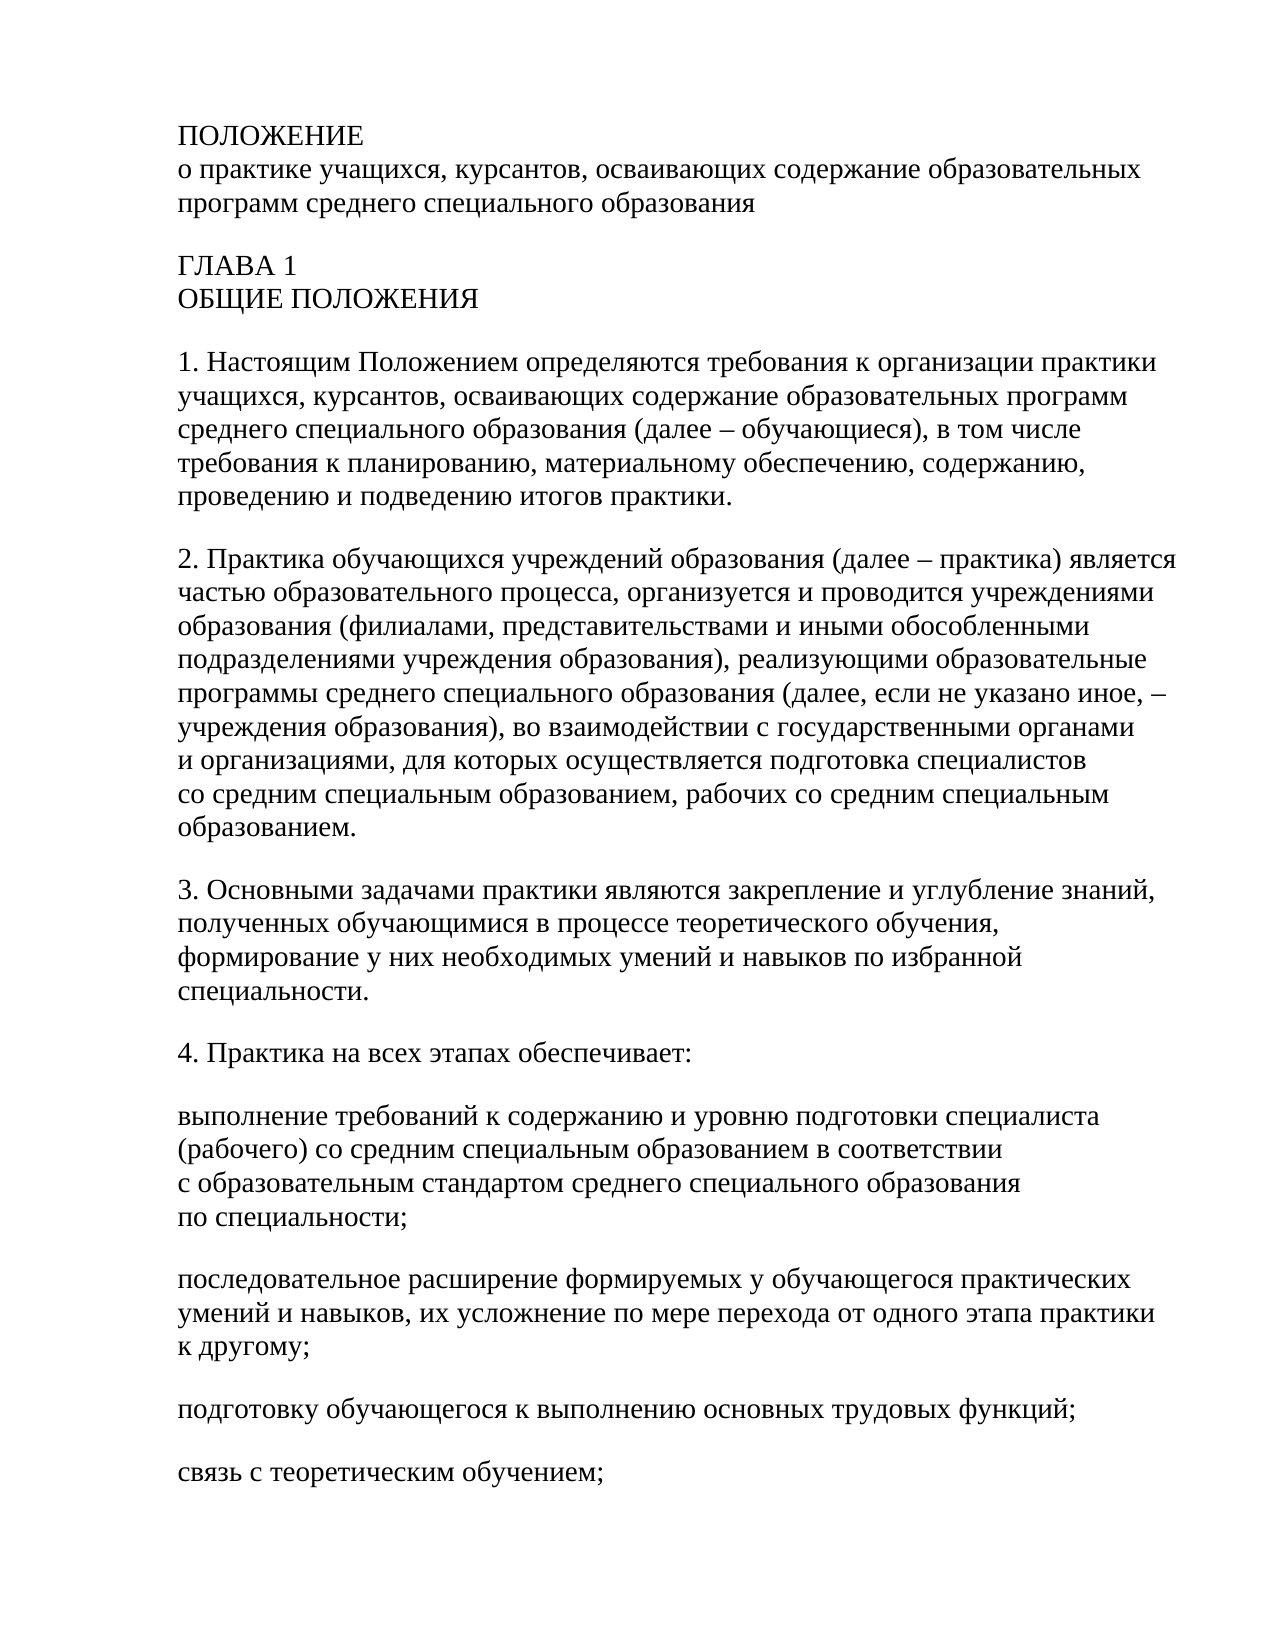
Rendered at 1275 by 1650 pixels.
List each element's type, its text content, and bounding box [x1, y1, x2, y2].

text 1. Настоящим Положением определяются требования к организации практики учащихся, курсантов, осваивающих содержание образовательных программ среднего специального образования (далее – обучающиеся), в том числе требования к планированию, материальному обеспечению, содержанию, проведению и подведению итогов практики. [177, 344, 1186, 512]
text 4. Практика на всех этапах обеспечивает: [177, 1035, 1186, 1069]
text ГЛАВА 1 ОБЩИЕ ПОЛОЖЕНИЯ [177, 248, 1186, 315]
text 2. Практика обучающихся учреждений образования (далее – практика) является частью образовательного процесса, организуется и проводится учреждениями образования (филиалами, представительствами и иными обособленными подразделениями учреждения образования), реализующими образовательные программы среднего специального образования (далее, если не указано иное, – учреждения образования), во взаимодействии с государственными органами и организациями, для которых осуществляется подготовка специалистов со средним специальным образованием, рабочих со средним специальным образованием. [177, 541, 1186, 843]
text 3. Основными задачами практики являются закрепление и углубление знаний, полученных обучающимися в процессе теоретического обучения, формирование у них необходимых умений и навыков по избранной специальности. [177, 872, 1186, 1006]
text последовательное расширение формируемых у обучающегося практических умений и навыков, их усложнение по мере перехода от одного этапа практики к другому; [177, 1261, 1186, 1362]
text выполнение требований к содержанию и уровню подготовки специалиста (рабочего) со средним специальным образованием в соответствии с образовательным стандартом среднего специального образования по специальности; [177, 1098, 1186, 1232]
text связь с теоретическим обучением; [177, 1454, 1186, 1487]
text ПОЛОЖЕНИЕ о практике учащихся, курсантов, осваивающих содержание образовательных программ среднего специального образования [177, 118, 1186, 219]
text подготовку обучающегося к выполнению основных трудовых функций; [177, 1391, 1186, 1425]
